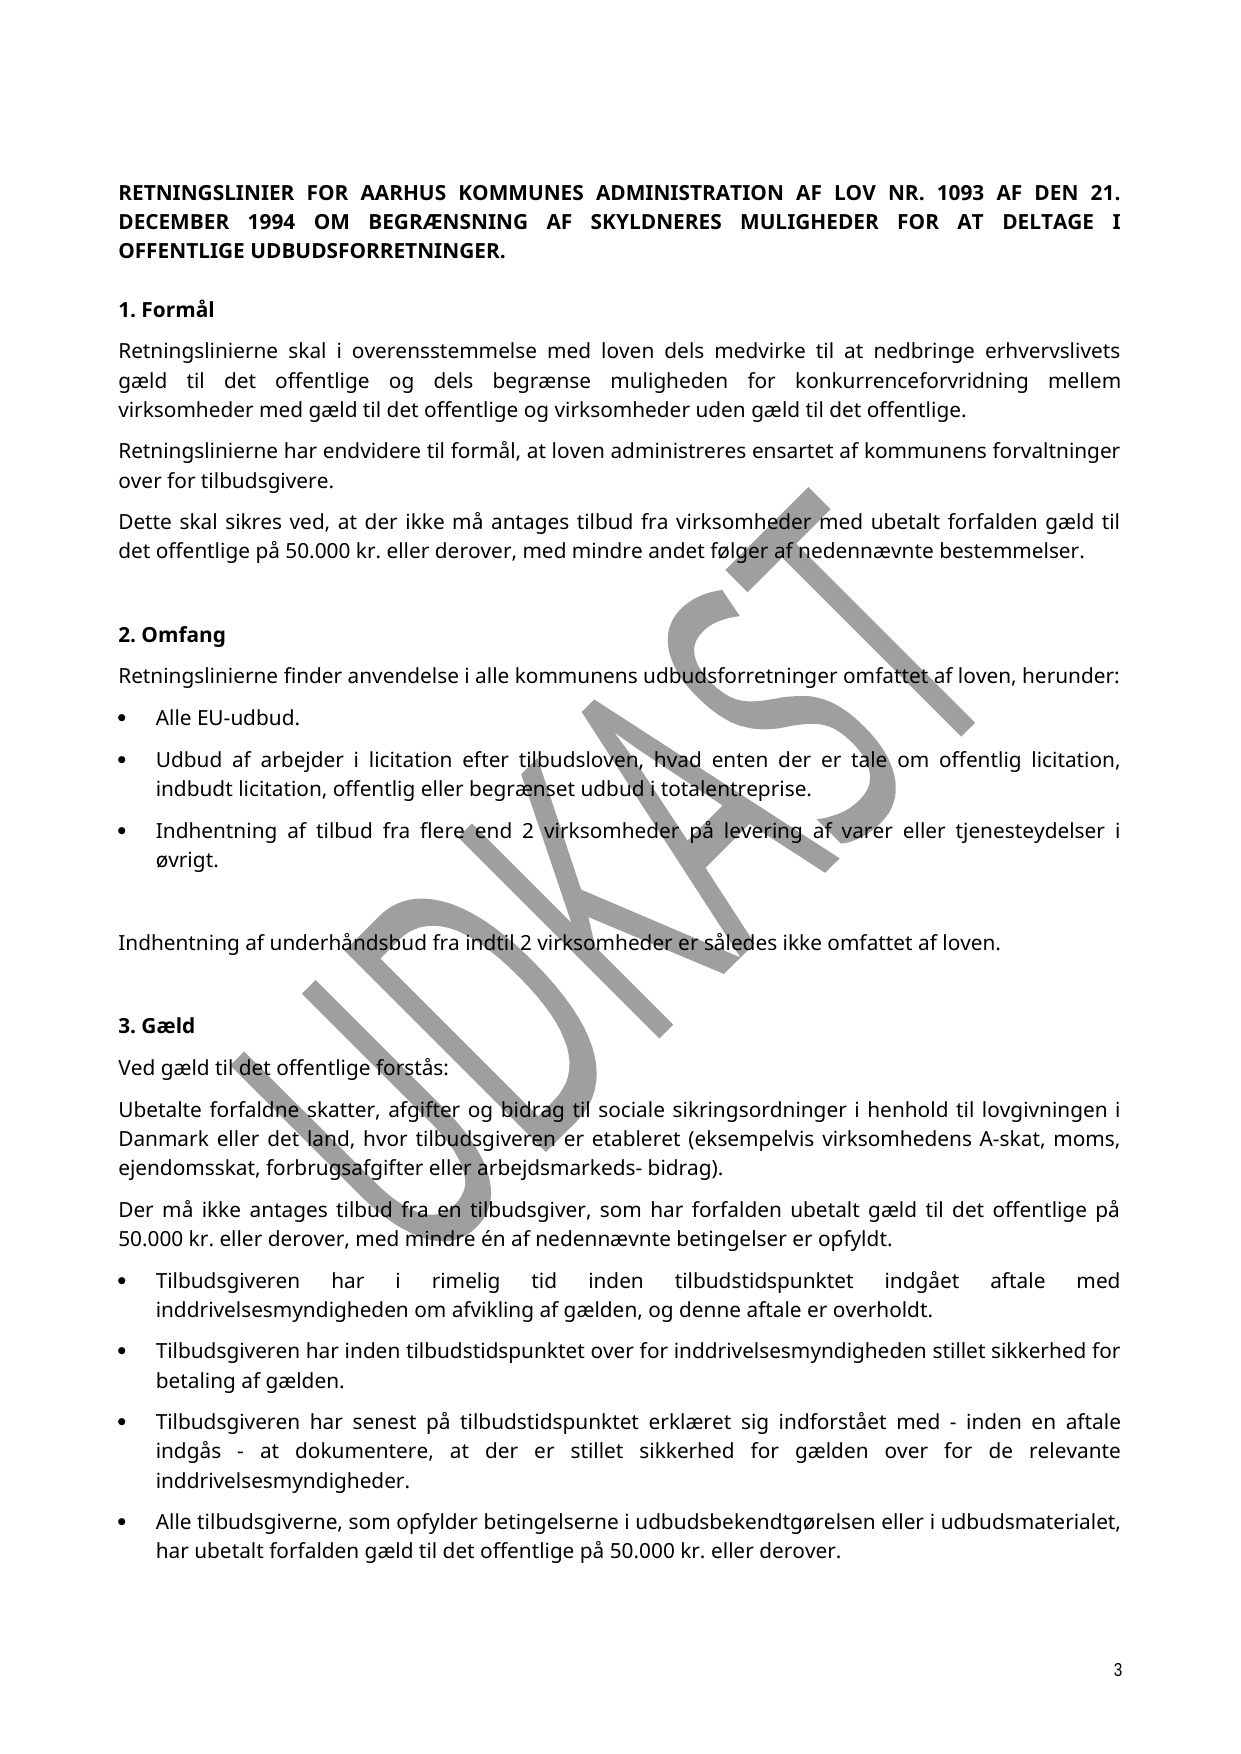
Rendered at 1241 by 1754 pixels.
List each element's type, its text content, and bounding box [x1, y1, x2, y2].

text Ubetalte forfaldne skatter, afgifter og bidrag til sociale sikringsordninger i henhold til lovgivningen i Danmark eller det land, hvor tilbudsgiveren er etableret (eksempelvis virksomhedens A-skat, moms, ejendomsskat, forbrugsafgifter eller arbejdsmarkeds- bidrag). [118, 1094, 1122, 1181]
text Der må ikke antages tilbud fra en tilbudsgiver, som har forfalden ubetalt gæld til det offentlige på 50.000 kr. eller derover, med mindre én af nedennævnte betingelser er opfyldt. [118, 1194, 1122, 1252]
list Tilbudsgiveren har i rimelig tid inden tilbudstidspunktet indgået aftale med inddrivelsesmyndigheden om afvikling af gælden, og denne aftale er overholdt. [118, 1265, 1122, 1323]
text Retningslinierne skal i overensstemmelse med loven dels medvirke til at nedbringe erhvervslivets gæld til det offentlige og dels begrænse muligheden for konkurrenceforvridning mellem virksomheder med gæld til det offentlige og virksomheder uden gæld til det offentlige. [118, 336, 1122, 423]
text 1. Formål [118, 294, 1122, 323]
text RETNINGSLINIER FOR AARHUS KOMMUNES ADMINISTRATION AF LOV NR. 1093 AF DEN 21. DECEMBER 1994 OM BEGRÆNSNING AF SKYLDNERES MULIGHEDER FOR AT DELTAGE I OFFENTLIGE UDBUDSFORRETNINGER. [118, 177, 1122, 265]
list Alle tilbudsgiverne, som opfylder betingelserne i udbudsbekendtgørelsen eller i udbudsmaterialet, har ubetalt forfalden gæld til det offentlige på 50.000 kr. eller derover. [118, 1506, 1122, 1565]
text Indhentning af underhåndsbud fra indtil 2 virksomheder er således ikke omfattet af loven. [118, 927, 1122, 956]
text Retningslinierne har endvidere til formål, at loven administreres ensartet af kommunens forvaltninger over for tilbudsgivere. [118, 436, 1122, 494]
list Indhentning af tilbud fra flere end 2 virksomheder på levering af varer eller tjenesteydelser i øvrigt. [118, 815, 1122, 873]
text 3. Gæld [118, 1011, 1122, 1040]
text Dette skal sikres ved, at der ikke må antages tilbud fra virksomheder med ubetalt forfalden gæld til det offentlige på 50.000 kr. eller derover, med mindre andet følger af nedennævnte bestemmelser. [118, 506, 1122, 565]
list Tilbudsgiveren har senest på tilbudstidspunktet erklæret sig indforstået med - inden en aftale indgås - at dokumentere, at der er stillet sikkerhed for gælden over for de relevante inddrivelsesmyndigheder. [118, 1406, 1122, 1494]
text Retningslinierne finder anvendelse i alle kommunens udbudsforretninger omfattet af loven, herunder: [118, 661, 1122, 690]
list Alle EU-udbud. [118, 702, 1122, 731]
list Udbud af arbejder i licitation efter tilbudsloven, hvad enten der er tale om offentlig licitation, indbudt licitation, offentlig eller begrænset udbud i totalentreprise. [118, 744, 1122, 802]
list Tilbudsgiveren har inden tilbudstidspunktet over for inddrivelsesmyndigheden stillet sikkerhed for betaling af gælden. [118, 1336, 1122, 1394]
text 2. Omfang [118, 619, 1122, 648]
text Ved gæld til det offentlige forstås: [118, 1052, 1122, 1081]
